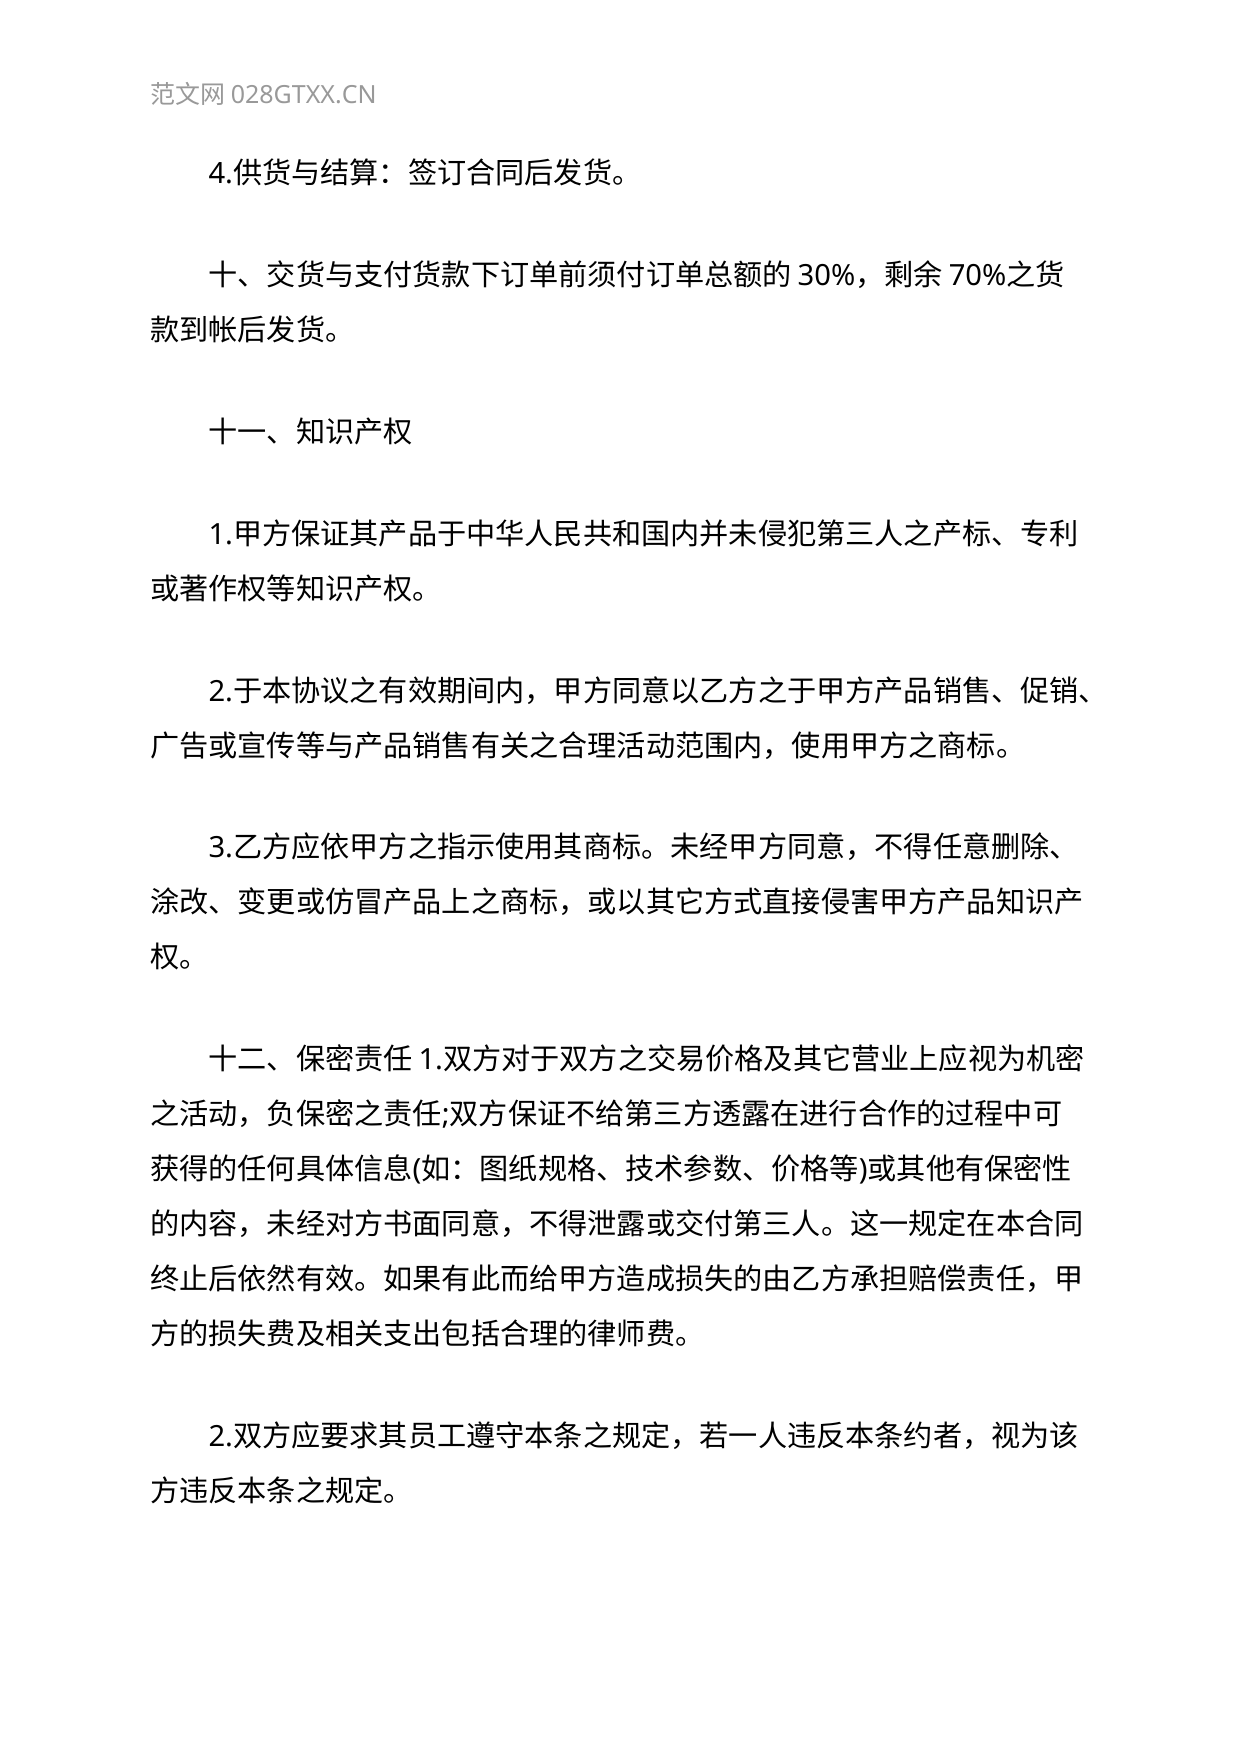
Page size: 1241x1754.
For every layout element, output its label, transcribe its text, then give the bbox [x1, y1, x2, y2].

text 十二、保密责任1.双方对于双方之交易价格及其它营业上应视为机密之活动，负保密之责任;双方保证不给第三方透露在进行合作的过程中可获得的任何具体信息(如：图纸规格、技术参数、价格等)或其他有保密性的内容，未经对方书面同意，不得泄露或交付第三人。这一规定在本合同终止后依然有效。如果有此而给甲方造成损失的由乙方承担赔偿责任，甲方的损失费及相关支出包括合理的律师费。 [150, 1036, 1090, 1353]
text 4.供货与结算：签订合同后发货。 [150, 150, 1090, 192]
text 十、交货与支付货款下订单前须付订单总额的30%，剩余70%之货款到帐后发货。 [150, 252, 1090, 349]
text 2.双方应要求其员工遵守本条之规定，若一人违反本条约者，视为该方违反本条之规定。 [150, 1412, 1090, 1509]
text 十一、知识产权 [150, 409, 1090, 451]
text 3.乙方应依甲方之指示使用其商标。未经甲方同意，不得任意删除、涂改、变更或仿冒产品上之商标，或以其它方式直接侵害甲方产品知识产权。 [150, 824, 1090, 976]
text 1.甲方保证其产品于中华人民共和国内并未侵犯第三人之产标、专利或著作权等知识产权。 [150, 511, 1090, 608]
text 2.于本协议之有效期间内，甲方同意以乙方之于甲方产品销售、促销、广告或宣传等与产品销售有关之合理活动范围内，使用甲方之商标。 [150, 667, 1090, 764]
